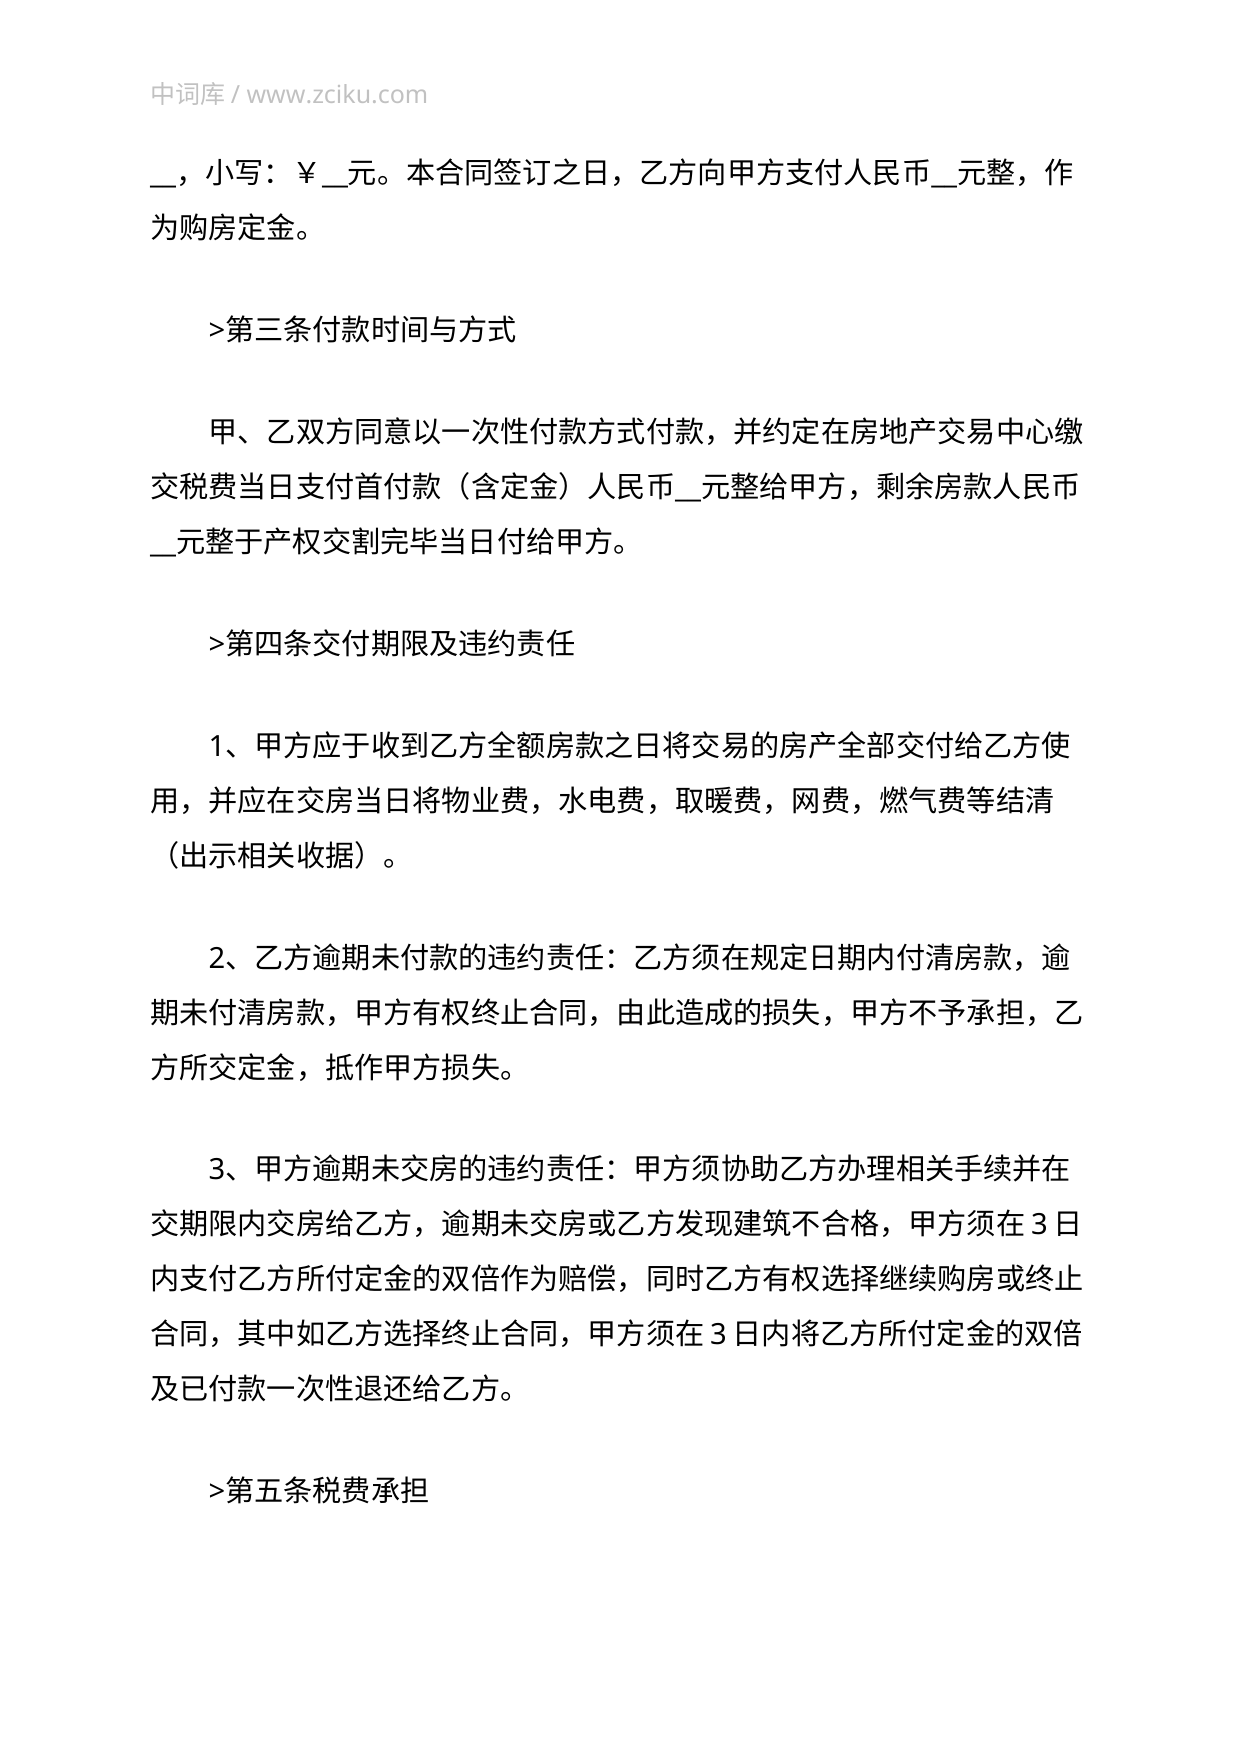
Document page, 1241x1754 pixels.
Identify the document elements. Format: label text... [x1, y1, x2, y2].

text 1、甲方应于收到乙方全额房款之日将交易的房产全部交付给乙方使用，并应在交房当日将物业费，水电费，取暖费，网费，燃气费等结清（出示相关收据）。 [150, 723, 1090, 875]
text >第三条付款时间与方式 [150, 307, 1090, 349]
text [150, 150, 1090, 247]
text >第五条税费承担 [150, 1468, 1090, 1510]
text 甲、乙双方同意以一次性付款方式付款，并约定在房地产交易中心缴交税费当日支付首付款（含定金）人民币__元整给甲方，剩余房款人民币__元整于产权交割完毕当日付给甲方。 [150, 409, 1090, 561]
text >第四条交付期限及违约责任 [150, 621, 1090, 663]
text 3、甲方逾期未交房的违约责任：甲方须协助乙方办理相关手续并在交期限内交房给乙方，逾期未交房或乙方发现建筑不合格，甲方须在3日内支付乙方所付定金的双倍作为赔偿，同时乙方有权选择继续购房或终止合同，其中如乙方选择终止合同，甲方须在3日内将乙方所付定金的双倍及已付款一次性退还给乙方。 [150, 1146, 1090, 1408]
text 2、乙方逾期未付款的违约责任：乙方须在规定日期内付清房款，逾期未付清房款，甲方有权终止合同，由此造成的损失，甲方不予承担，乙方所交定金，抵作甲方损失。 [150, 934, 1090, 1086]
